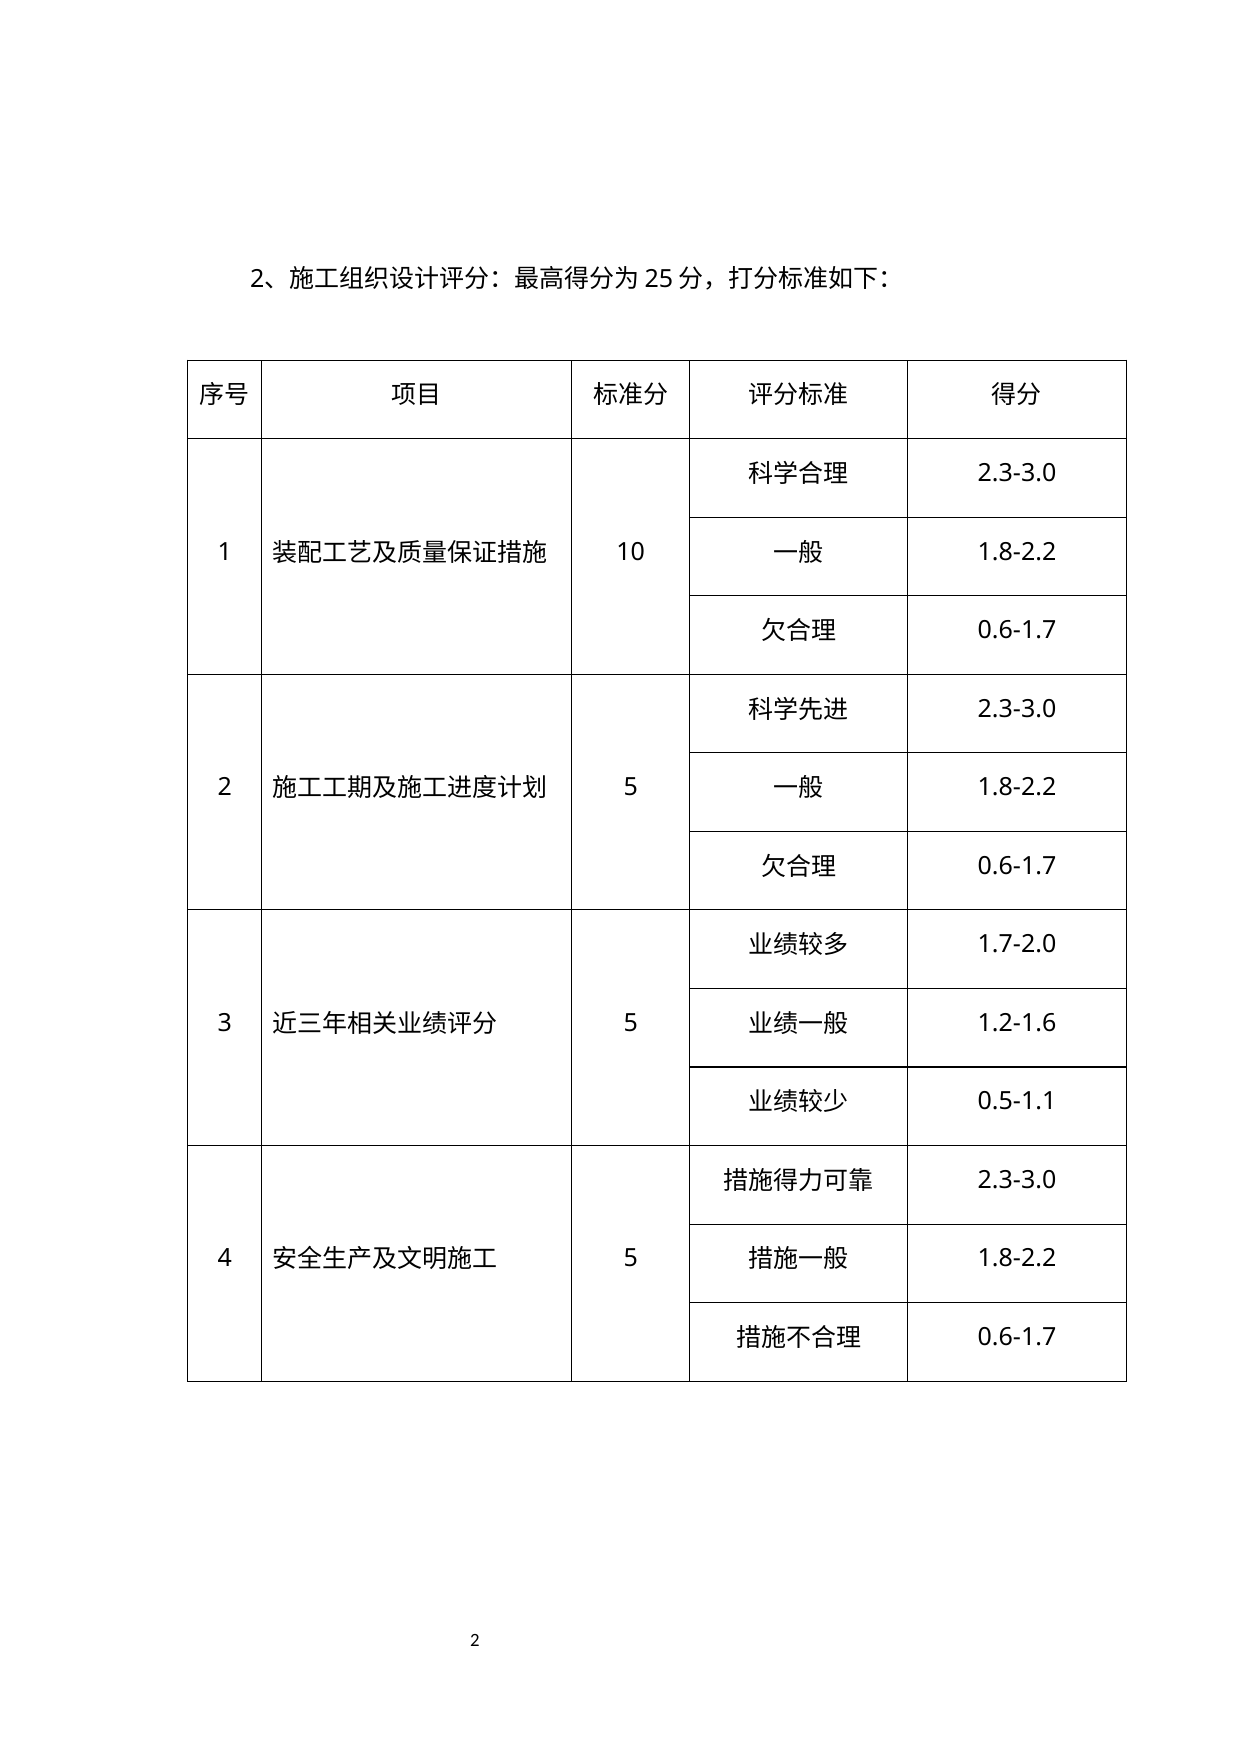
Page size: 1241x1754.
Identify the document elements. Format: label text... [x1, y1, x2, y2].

table_cell 1.8-2.2 [908, 1225, 1126, 1302]
table_cell 0.5-1.1 [908, 1068, 1126, 1145]
table_cell 2.3-3.0 [908, 675, 1126, 752]
table_cell 5 [572, 910, 689, 1145]
table_cell 0.6-1.7 [908, 596, 1126, 674]
table_cell 2.3-3.0 [908, 1146, 1126, 1223]
table_cell 0.6-1.7 [908, 1303, 1126, 1381]
table_cell 安全生产及文明施工 [262, 1146, 571, 1381]
text 2、施工组织设计评分：最高得分为25分，打分标准如下： [187, 244, 1053, 309]
table_cell 业绩一般 [690, 989, 907, 1066]
table_cell 科学合理 [690, 439, 907, 517]
table_header 评分标准 [690, 361, 907, 438]
table_cell 3 [188, 910, 261, 1145]
table_cell 1.8-2.2 [908, 518, 1126, 595]
table_cell 施工工期及施工进度计划 [262, 675, 571, 909]
table_header 序号 [188, 361, 261, 438]
table_cell 5 [572, 1146, 689, 1381]
table_cell 措施不合理 [690, 1303, 907, 1381]
table_cell 科学先进 [690, 675, 907, 752]
table_header 项目 [262, 361, 571, 438]
table_cell 1.2-1.6 [908, 989, 1126, 1066]
table_cell 2.3-3.0 [908, 439, 1126, 517]
table_cell 措施一般 [690, 1225, 907, 1302]
table_cell 业绩较少 [690, 1068, 907, 1145]
table_cell 一般 [690, 753, 907, 831]
table_cell 装配工艺及质量保证措施 [262, 439, 571, 674]
table_cell 4 [188, 1146, 261, 1381]
table_cell 1.7-2.0 [908, 910, 1126, 988]
table_cell 欠合理 [690, 832, 907, 909]
table_cell 10 [572, 439, 689, 674]
table_cell 0.6-1.7 [908, 832, 1126, 909]
table_cell 业绩较多 [690, 910, 907, 988]
table_cell 1 [188, 439, 261, 674]
table_cell 5 [572, 675, 689, 909]
table_header 标准分 [572, 361, 689, 438]
table_cell 措施得力可靠 [690, 1146, 907, 1223]
table_cell 近三年相关业绩评分 [262, 910, 571, 1145]
table_cell 2 [188, 675, 261, 909]
table_cell 1.8-2.2 [908, 753, 1126, 831]
table_cell 欠合理 [690, 596, 907, 674]
table_header 得分 [908, 361, 1126, 438]
table_cell 一般 [690, 518, 907, 595]
